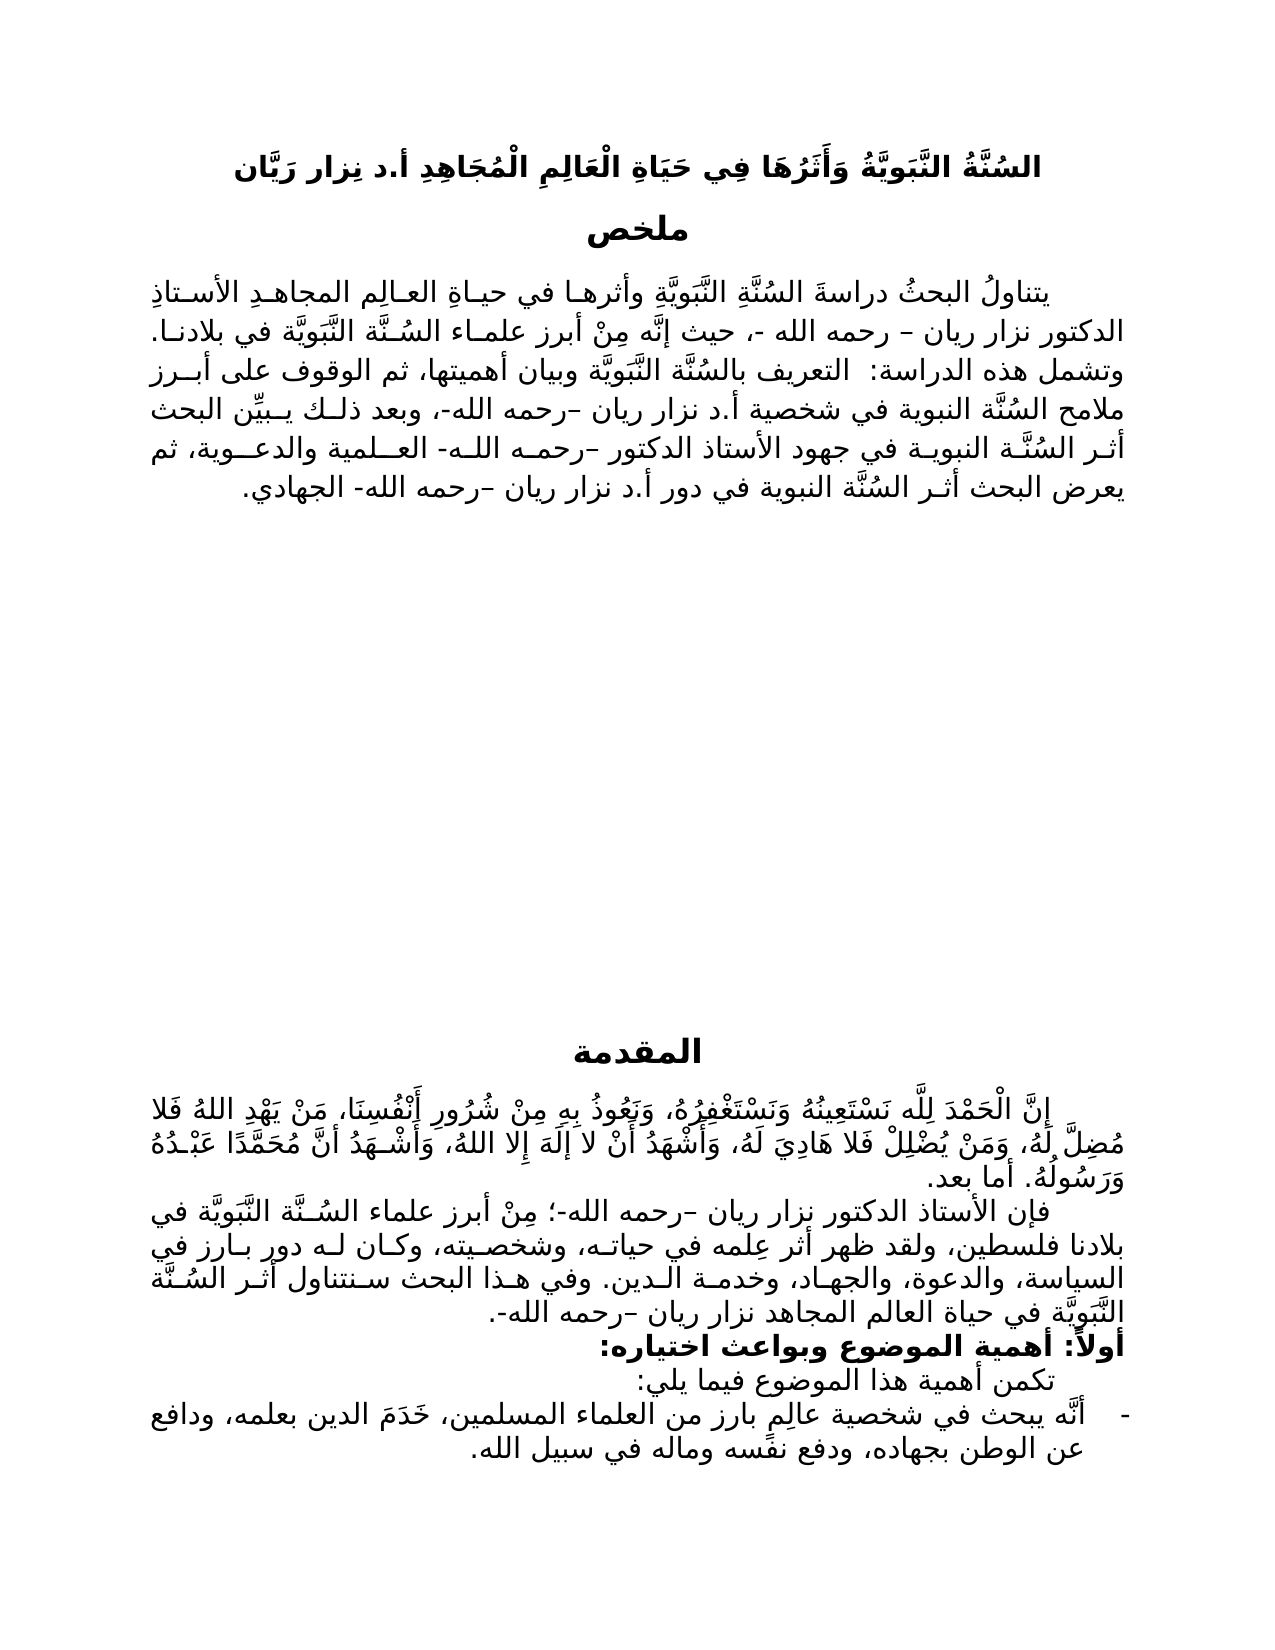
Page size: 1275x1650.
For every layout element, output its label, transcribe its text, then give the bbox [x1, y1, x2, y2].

text يتناولُ البحثُ دراسةَ السُنَّةِ النَّبَويَّةِ وأثرها في حياةِ العالِم المجاهدِ الأستاذِ الدكتور نزار ريان – رحمه الله -، حيث إنَّه مِنْ أبرز علماء السُنَّة النَّبَويَّة في بلادنا. وتشمل هذه الدراسة: التعريف بالسُنَّة النَّبَويَّة وبيان أهميتها، ثم الوقوف على أبرز ملامح السُنَّة النبوية في شخصية أ.د نزار ريان –رحمه الله-، وبعد ذلك يبيِّن البحث أثـر السُنَّـة النبويـة في جهود الأستاذ الدكتور –رحمه الله- العـلمية والدعـوية، ثم يعرض البحث أثـر السُنَّة النبوية في دور أ.د نزار ريان –رحمه الله- الجهادي. [150, 275, 1125, 504]
text المقدمة [150, 1032, 1125, 1071]
text ملخص [150, 210, 1125, 249]
text السُنَّةُ النَّبَويَّةُ وَأَثَرُهَا فِي حَيَاةِ الْعَالِمِ الْمُجَاهِدِ أ.د نِزار رَيَّان [150, 150, 1125, 184]
text أولاً: أهمية الموضوع وبواعث اختياره: [150, 1330, 1125, 1364]
text تكمن أهمية هذا الموضوع فيما يلي: [150, 1364, 1120, 1398]
list أنَّه يبحث في شخصية عالِمٍ بارز من العلماء المسلمين، خَدَمَ الدين بعلمه، ودافع عن الوطن بجهاده، ودفع نفسه وماله في سبيل الله. [150, 1398, 1120, 1466]
text فإن الأستاذ الدكتور نزار ريان –رحمه الله-؛ مِنْ أبرز علماء السُنَّة النَّبَويَّة في بلادنا فلسطين، ولقد ظهر أثر عِلمه في حياته، وشخصيته، وكان له دور بارز في السياسة، والدعوة، والجهاد، وخدمة الدين. وفي هذا البحث سنتناول أثر السُنَّة النَّبَويَّة في حياة العالم المجاهد نزار ريان –رحمه الله-. [150, 1194, 1125, 1330]
text إنَّ الْحَمْدَ لِلَّه نَسْتَعِينُهُ وَنَسْتَغْفِرُهُ، وَنَعُوذُ بِهِ مِنْ شُرُورِ أَنْفُسِنَا، مَنْ يَهْدِ اللهُ فَلا مُضِلَّ لَهُ، وَمَنْ يُضْلِلْ فَلا هَادِيَ لَهُ، وَأَشْهَدُ أَنْ لا إلَهَ إِلا اللهُ، وَأَشْهَدُ أنَّ مُحَمَّدًا عَبْدُهُ وَرَسُولُهُ. أما بعد. [150, 1092, 1125, 1194]
